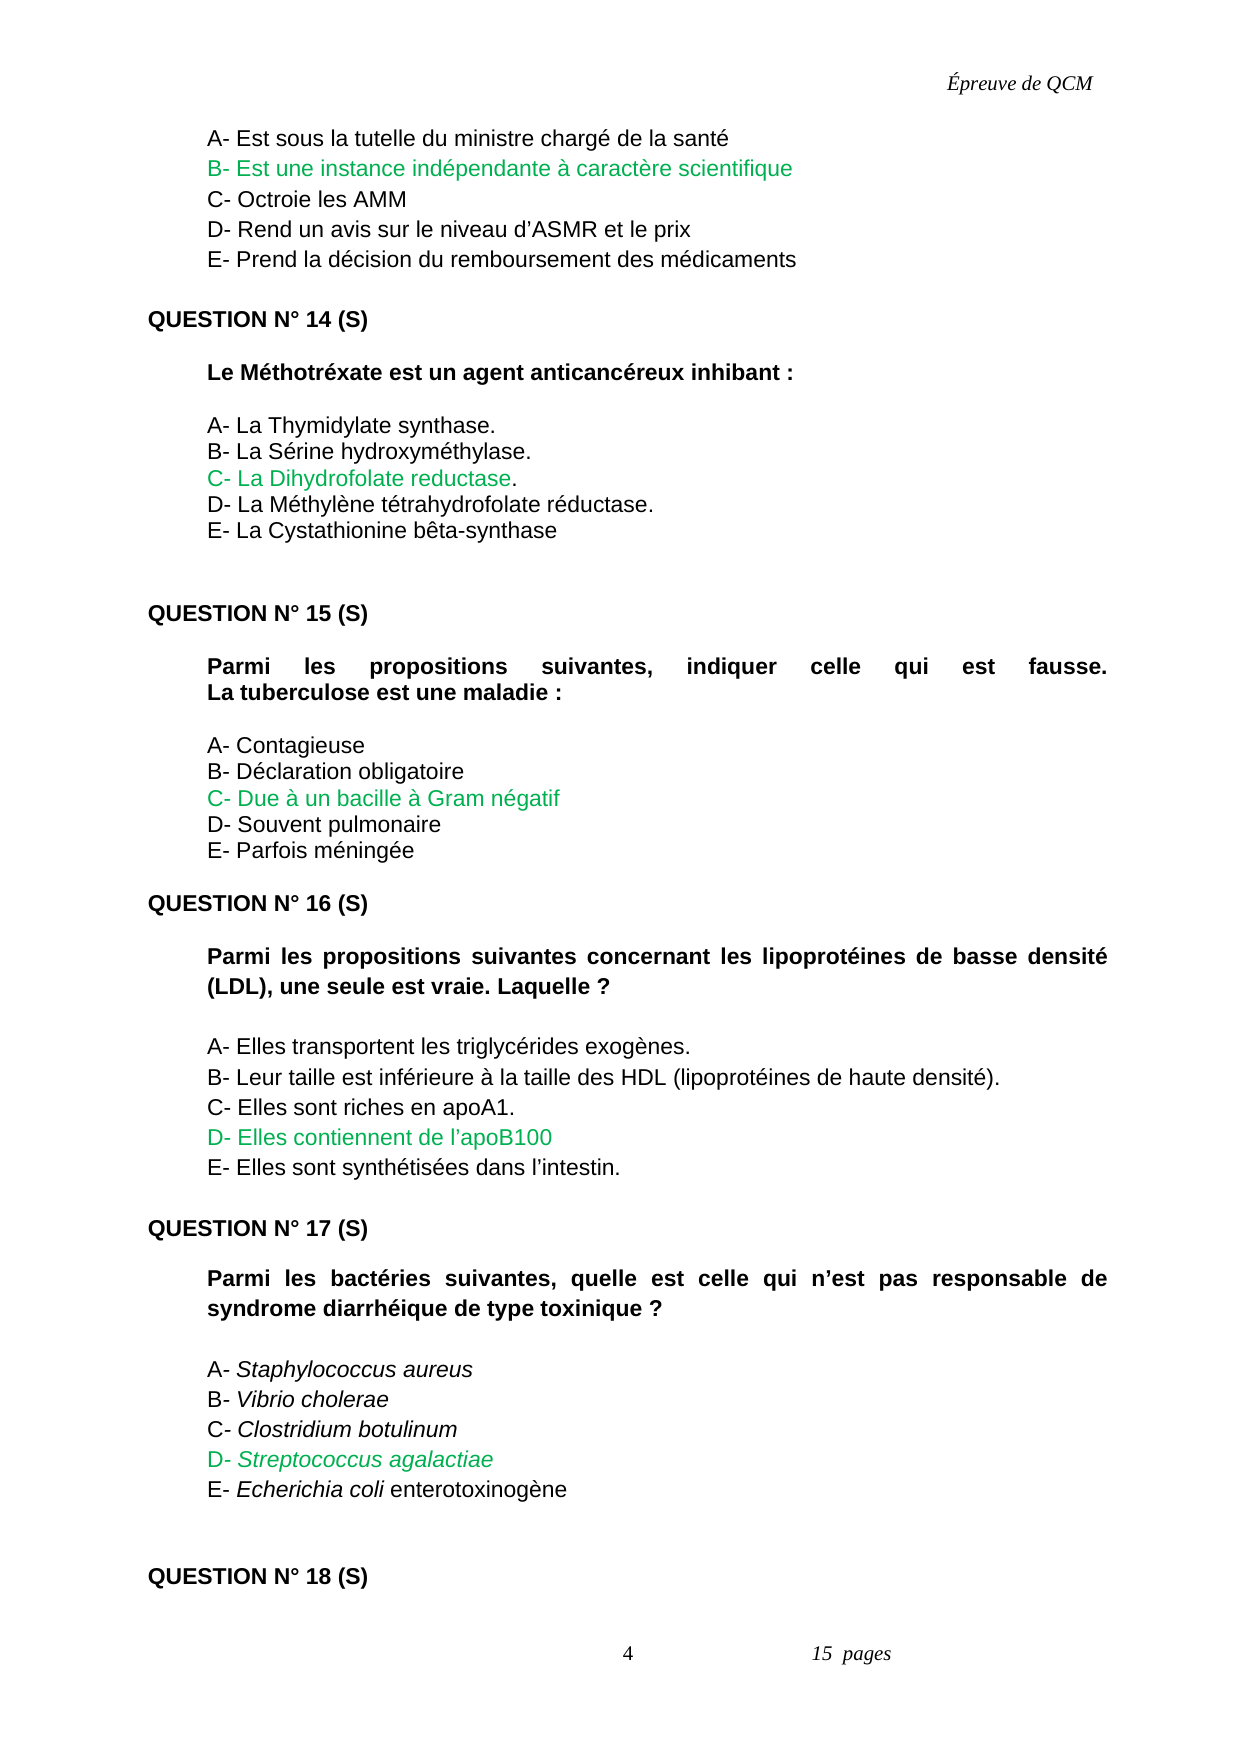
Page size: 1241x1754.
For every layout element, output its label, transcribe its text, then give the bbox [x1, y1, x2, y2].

text E- Parfois méningée [207, 837, 1108, 864]
text Parmi les bactéries suivantes, quelle est celle qui n’est pas responsable de syndrome diarrhéique de type toxinique ? [207, 1265, 1108, 1322]
text C- Octroie les AMM [207, 186, 1108, 212]
text A- Staphylococcus aureus [207, 1356, 1108, 1382]
text QUESTION N° 15 (S) [148, 600, 1108, 626]
text E- Echerichia coli enterotoxinogène [207, 1476, 1108, 1503]
text C- Elles sont riches en apoA1. [207, 1094, 1108, 1120]
text A- Est sous la tutelle du ministre chargé de la santé [207, 125, 1108, 151]
text A- La Thymidylate synthase. [207, 412, 1108, 438]
text Parmi les propositions suivantes, indiquer celle qui est fausse. La tuberculose est une maladie : [207, 653, 1108, 706]
text QUESTION N° 18 (S) [148, 1563, 1108, 1589]
text B- La Sérine hydroxyméthylase. [207, 438, 1108, 464]
text E- Prend la décision du remboursement des médicaments [207, 246, 1108, 272]
text D- Elles contiennent de l’apoB100 [207, 1124, 1108, 1150]
text B- Vibrio cholerae [207, 1386, 1108, 1412]
text D- Rend un avis sur le niveau d’ASMR et le prix [207, 216, 1108, 242]
text Le Méthotréxate est un agent anticancéreux inhibant : [207, 359, 1108, 385]
text QUESTION N° 16 (S) [148, 890, 1108, 916]
text C- La Dihydrofolate reductase. [207, 464, 1108, 491]
text D- La Méthylène tétrahydrofolate réductase. [207, 491, 1108, 517]
text B- Est une instance indépendante à caractère scientifique [207, 155, 1108, 182]
text Parmi les propositions suivantes concernant les lipoprotéines de basse densité (LDL), une seule est vraie. Laquelle ? [207, 943, 1108, 999]
text B- Leur taille est inférieure à la taille des HDL (lipoprotéines de haute densité). [207, 1063, 1108, 1090]
text A- Contagieuse [207, 732, 1108, 758]
text C- Due à un bacille à Gram négatif [207, 784, 1108, 811]
text E- La Cystathionine bêta-synthase [207, 517, 1108, 543]
text A- Elles transportent les triglycérides exogènes. [207, 1033, 1108, 1060]
text D- Souvent pulmonaire [207, 811, 1108, 837]
text QUESTION N° 14 (S) [148, 306, 1108, 333]
text D- Streptococcus agalactiae [207, 1446, 1108, 1473]
text B- Déclaration obligatoire [148, 758, 1108, 784]
text E- Elles sont synthétisées dans l’intestin. [207, 1154, 1108, 1181]
text QUESTION N° 17 (S) [148, 1214, 1108, 1241]
text C- Clostridium botulinum [207, 1416, 1108, 1442]
